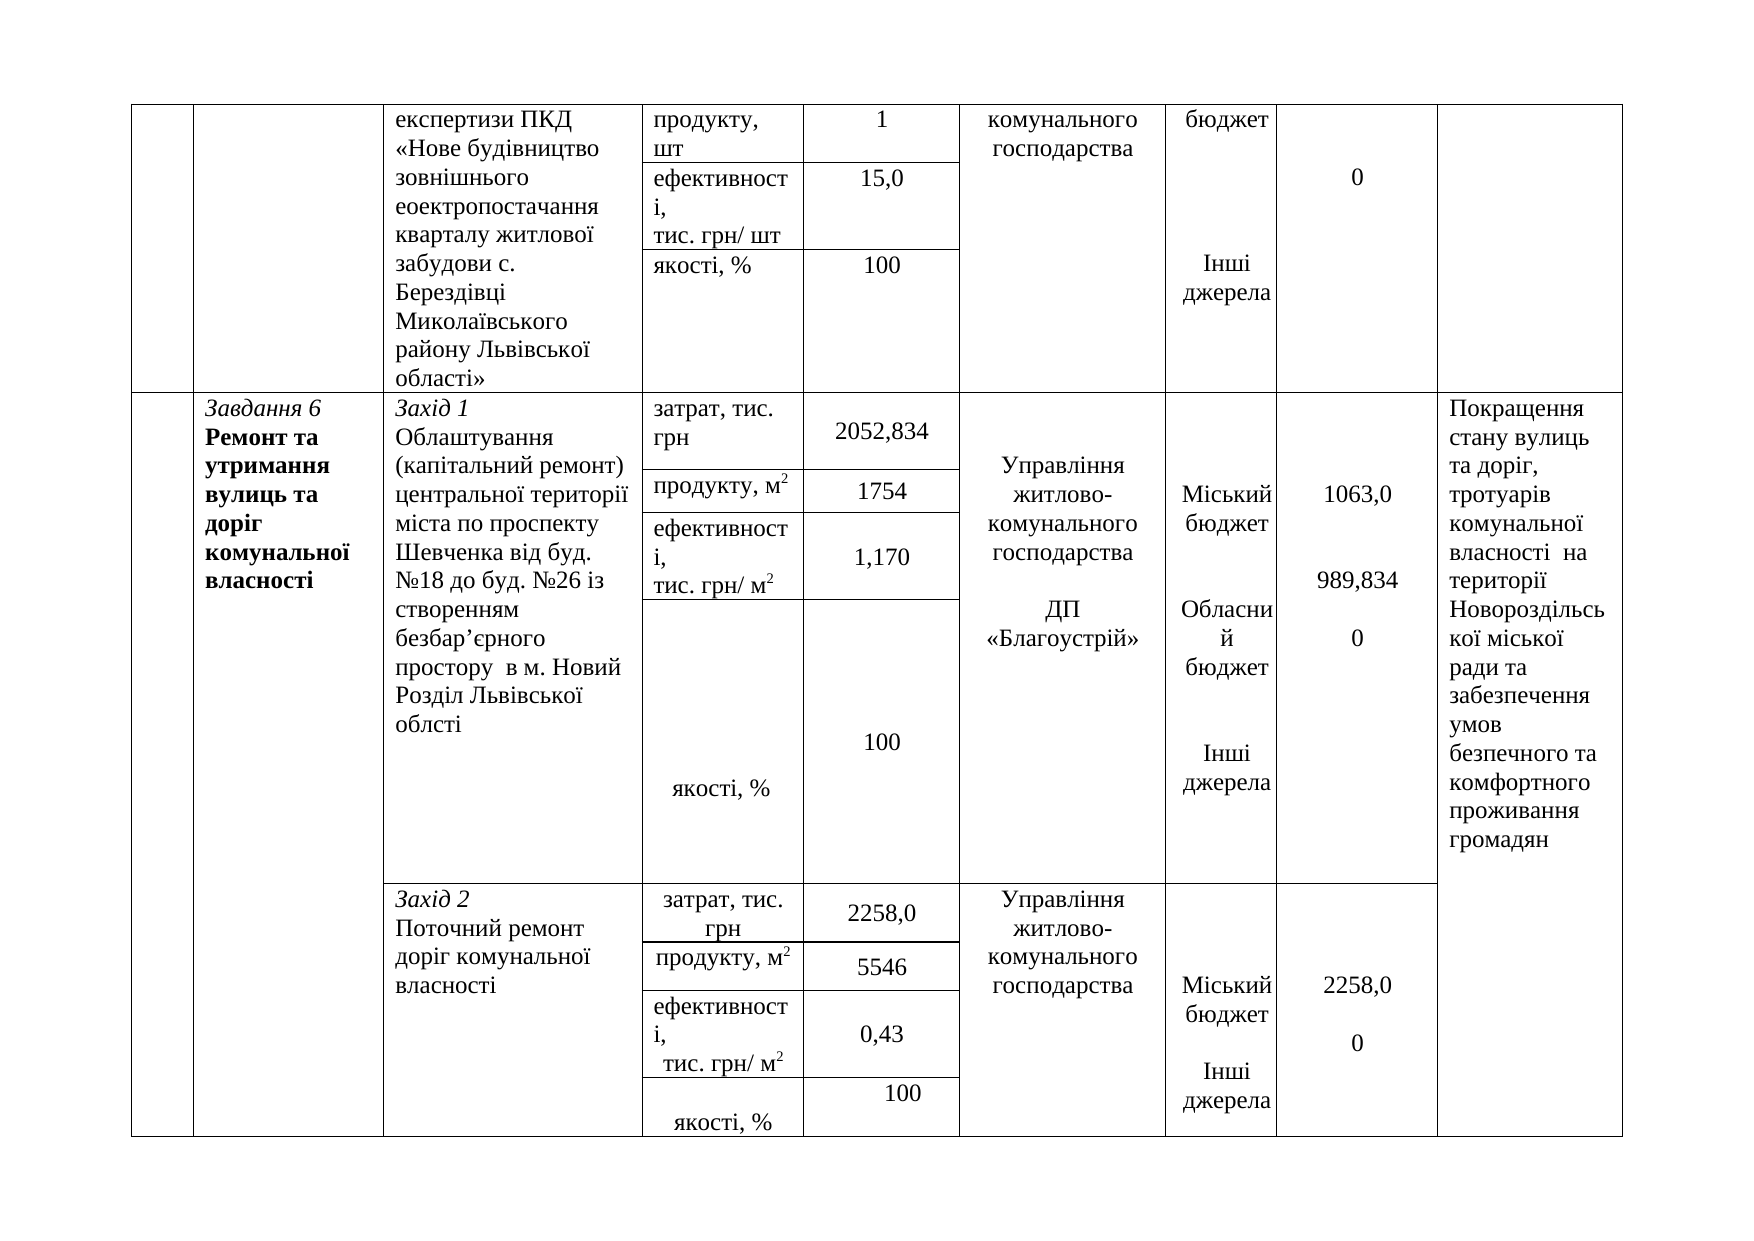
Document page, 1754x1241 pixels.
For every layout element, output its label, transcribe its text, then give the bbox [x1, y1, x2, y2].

table_cell Завдання 6 Ремонт та утримання вулиць та доріг комунальної власності [194, 393, 383, 1136]
table_cell Захід 1 Облаштування (капітальний ремонт) центральної території міста по проспекту Шевченка від буд. №18 до буд. №26 із створенням безбар’єрного простору в м. Новий Розділ Львівської облсті [384, 393, 642, 883]
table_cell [1166, 105, 1276, 392]
table_cell 1063,0 989,834 0 [1277, 393, 1437, 883]
table_cell 1,170 [804, 513, 959, 599]
table_cell продукту, м2 [643, 943, 803, 990]
table_cell 0,43 [804, 991, 959, 1077]
table_cell продукту, шт [643, 105, 803, 162]
table_cell 5546 [804, 943, 959, 990]
table_cell 15,0 0 [1277, 105, 1437, 392]
table_cell Міський бюджет Обласний бюджет Інші джерела [1166, 393, 1276, 883]
table_cell 2052,834 [804, 393, 959, 469]
table_cell Управління житлово-комунального господарства ДП «Благоустрій» [960, 393, 1165, 883]
table_cell 100 [804, 600, 959, 883]
table_cell якості, % [643, 250, 803, 392]
table_cell 2258,0 0 [1277, 884, 1437, 1136]
table_cell 100 [804, 250, 959, 392]
table_cell [132, 393, 193, 1136]
table_cell Покращення стану вулиць та доріг, тротуарів комунальної власності на території Новороздільської міської ради та забезпечення умов безпечного та комфортного проживання громадян [1438, 393, 1622, 1136]
table_cell якості, % [643, 1078, 803, 1136]
table_cell Міський бюджет Інші джерела [1166, 884, 1276, 1136]
table_cell 100 [804, 1078, 959, 1136]
table_cell Управління житлово-комунального господарства [960, 884, 1165, 1136]
table_cell затрат, тис. грн [643, 393, 803, 469]
table_cell продукту, м2 [643, 470, 803, 512]
table_cell 1754 [804, 470, 959, 512]
table_cell якості, % [643, 600, 803, 883]
table_cell ефективності, тис. грн/ шт [643, 163, 803, 249]
table_cell 2258,0 [804, 884, 959, 941]
table_cell затрат, тис. грн [643, 884, 803, 941]
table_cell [384, 105, 642, 392]
table_cell ефективності, тис. грн/ м2 [643, 513, 803, 599]
table_cell 1 [804, 105, 959, 162]
table_cell ефективності, тис. грн/ м2 [643, 991, 803, 1077]
table_cell Захід 2 Поточний ремонт доріг комунальної власності [384, 884, 642, 1136]
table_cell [960, 105, 1165, 392]
table_cell 15,0 [804, 163, 959, 249]
